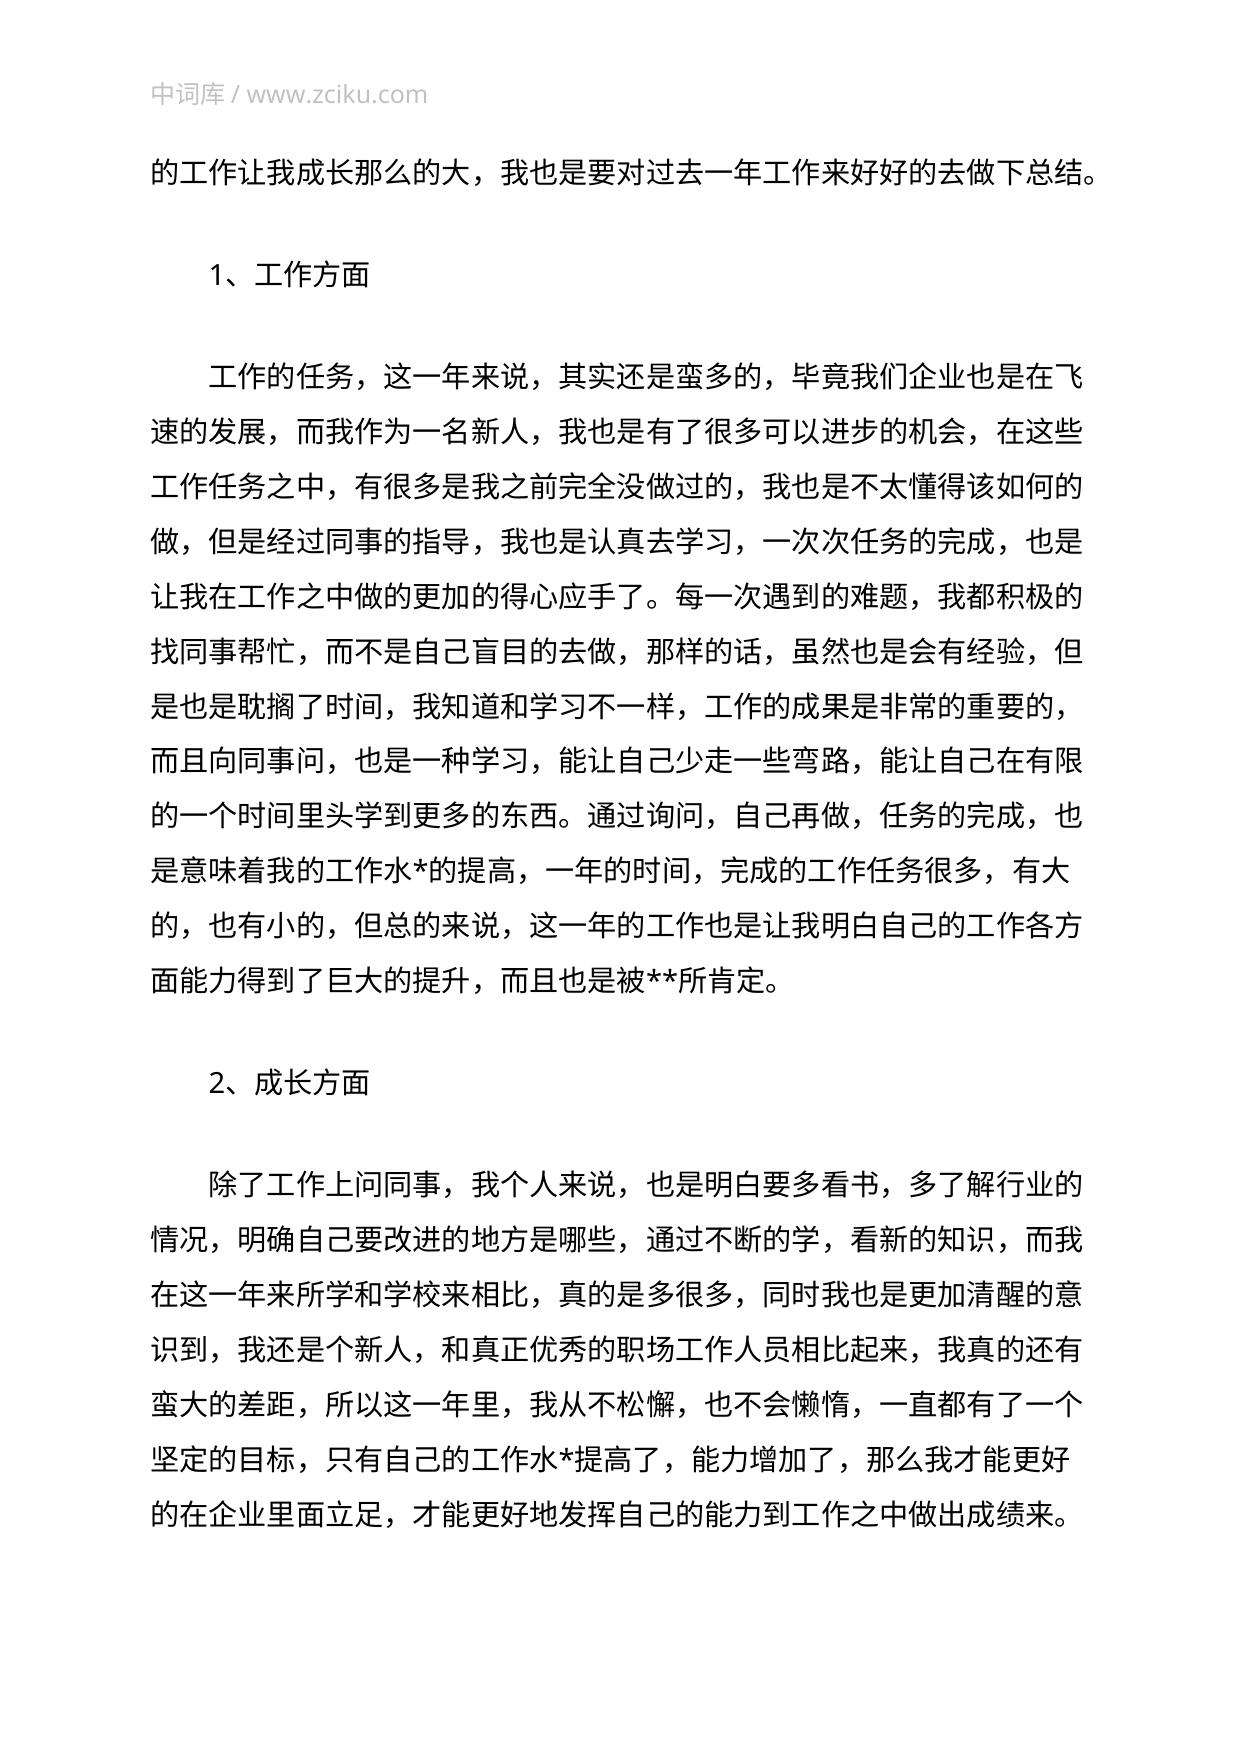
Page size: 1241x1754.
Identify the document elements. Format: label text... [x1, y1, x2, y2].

text 1、工作方面 [150, 252, 1090, 294]
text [150, 150, 1090, 192]
text 工作的任务，这一年来说，其实还是蛮多的，毕竟我们企业也是在飞速的发展，而我作为一名新人，我也是有了很多可以进步的机会，在这些工作任务之中，有很多是我之前完全没做过的，我也是不太懂得该如何的做，但是经过同事的指导，我也是认真去学习，一次次任务的完成，也是让我在工作之中做的更加的得心应手了。每一次遇到的难题，我都积极的找同事帮忙，而不是自己盲目的去做，那样的话，虽然也是会有经验，但是也是耽搁了时间，我知道和学习不一样，工作的成果是非常的重要的，而且向同事问，也是一种学习，能让自己少走一些弯路，能让自己在有限的一个时间里头学到更多的东西。通过询问，自己再做，任务的完成，也是意味着我的工作水*的提高，一年的时间，完成的工作任务很多，有大的，也有小的，但总的来说，这一年的工作也是让我明白自己的工作各方面能力得到了巨大的提升，而且也是被**所肯定。 [150, 354, 1090, 1000]
text 2、成长方面 [150, 1060, 1090, 1102]
text 除了工作上问同事，我个人来说，也是明白要多看书，多了解行业的情况，明确自己要改进的地方是哪些，通过不断的学，看新的知识，而我在这一年来所学和学校来相比，真的是多很多，同时我也是更加清醒的意识到，我还是个新人，和真正优秀的职场工作人员相比起来，我真的还有蛮大的差距，所以这一年里，我从不松懈，也不会懒惰，一直都有了一个坚定的目标，只有自己的工作水*提高了，能力增加了，那么我才能更好的在企业里面立足，才能更好地发挥自己的能力到工作之中做出成绩来。 [150, 1162, 1090, 1533]
